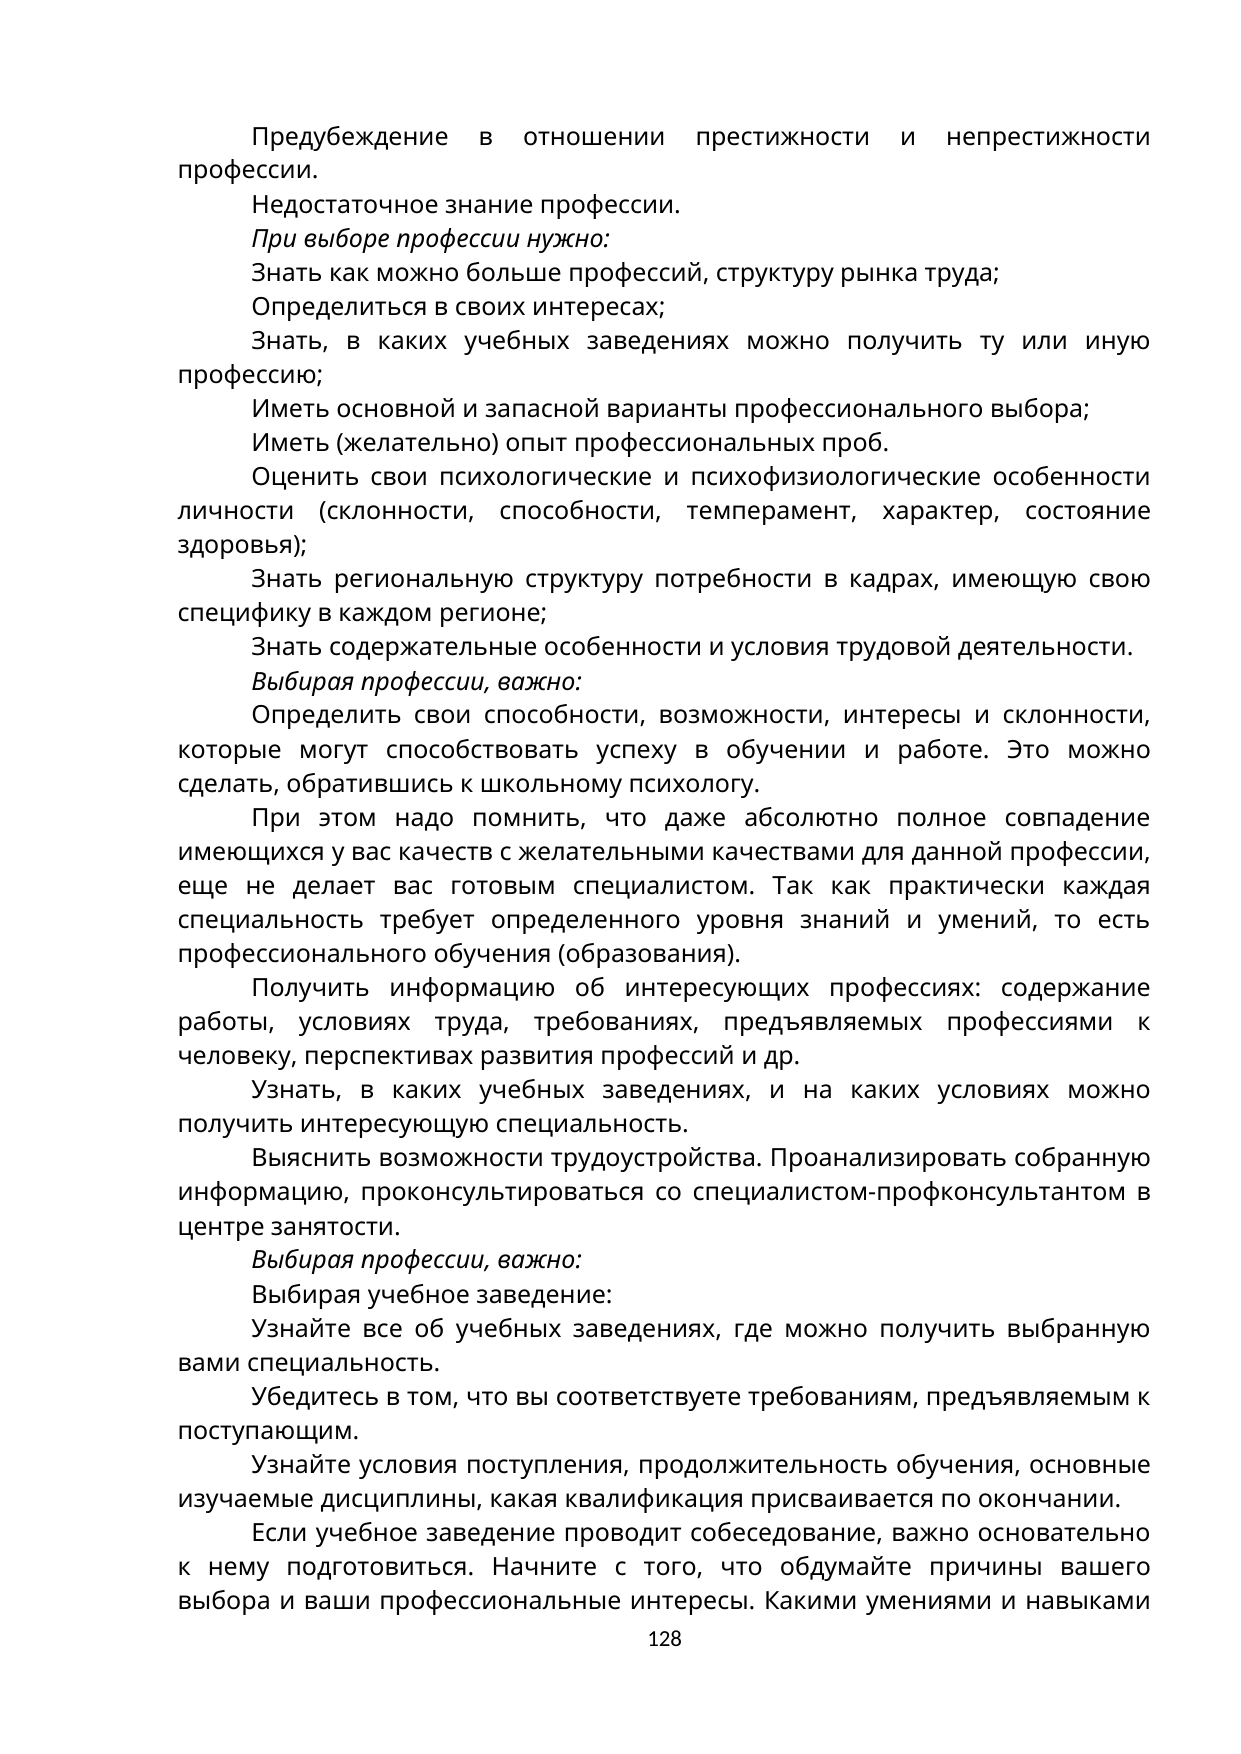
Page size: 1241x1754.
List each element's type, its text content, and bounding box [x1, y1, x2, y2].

subtitle Узнайте все об учебных заведениях, где можно получить выбранную вами специальность. [177, 1310, 1152, 1378]
subtitle Выбирая профессии, важно: [177, 663, 1152, 697]
subtitle При этом надо помнить, что даже абсолютно полное совпадение имеющихся у вас качеств с желательными качествами для данной профессии, еще не делает вас готовым специалистом. Так как практически каждая специальность требует определенного уровня знаний и умений, то есть профессионального обучения (образования). [177, 799, 1152, 970]
subtitle Иметь (желательно) опыт профессиональных проб. [177, 425, 1152, 459]
subtitle Определить свои способности, возможности, интересы и склонности, которые могут способствовать успеху в обучении и работе. Это можно сделать, обратившись к школьному психологу. [177, 697, 1152, 799]
subtitle Выбирая профессии, важно: [177, 1242, 1152, 1276]
subtitle Выяснить возможности трудоустройства. Проанализировать собранную информацию, проконсультироваться со специалистом-профконсультантом в центре занятости. [177, 1140, 1152, 1242]
subtitle Узнайте условия поступления, продолжительность обучения, основные изучаемые дисциплины, какая квалификация присваивается по окончании. [177, 1447, 1152, 1515]
subtitle Иметь основной и запасной варианты профессионального выбора; [177, 391, 1152, 425]
subtitle Оценить свои психологические и психофизиологические особенности личности (склонности, способности, темперамент, характер, состояние здоровья); [177, 459, 1152, 561]
subtitle Узнать, в каких учебных заведениях, и на каких условиях можно получить интересующую специальность. [177, 1072, 1152, 1140]
subtitle Определиться в своих интересах; [177, 288, 1152, 322]
subtitle Знать содержательные особенности и условия трудовой деятельности. [177, 629, 1152, 663]
subtitle Знать, в каких учебных заведениях можно получить ту или иную профессию; [177, 322, 1152, 391]
subtitle Знать как можно больше профессий, структуру рынка труда; [177, 254, 1152, 288]
subtitle При выборе профессии нужно: [177, 220, 1152, 254]
subtitle Убедитесь в том, что вы соответствуете требованиям, предъявляемым к поступающим. [177, 1378, 1152, 1447]
subtitle Выбирая учебное заведение: [177, 1276, 1152, 1310]
subtitle Получить информацию об интересующих профессиях: содержание работы, условиях труда, требованиях, предъявляемых профессиями к человеку, перспективах развития профессий и др. [177, 970, 1152, 1072]
subtitle Предубеждение в отношении престижности и непрестижности профессии. [177, 118, 1152, 186]
subtitle Знать региональную структуру потребности в кадрах, имеющую свою специфику в каждом регионе; [177, 561, 1152, 629]
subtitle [177, 1515, 1152, 1617]
subtitle Недостаточное знание профессии. [177, 186, 1152, 220]
